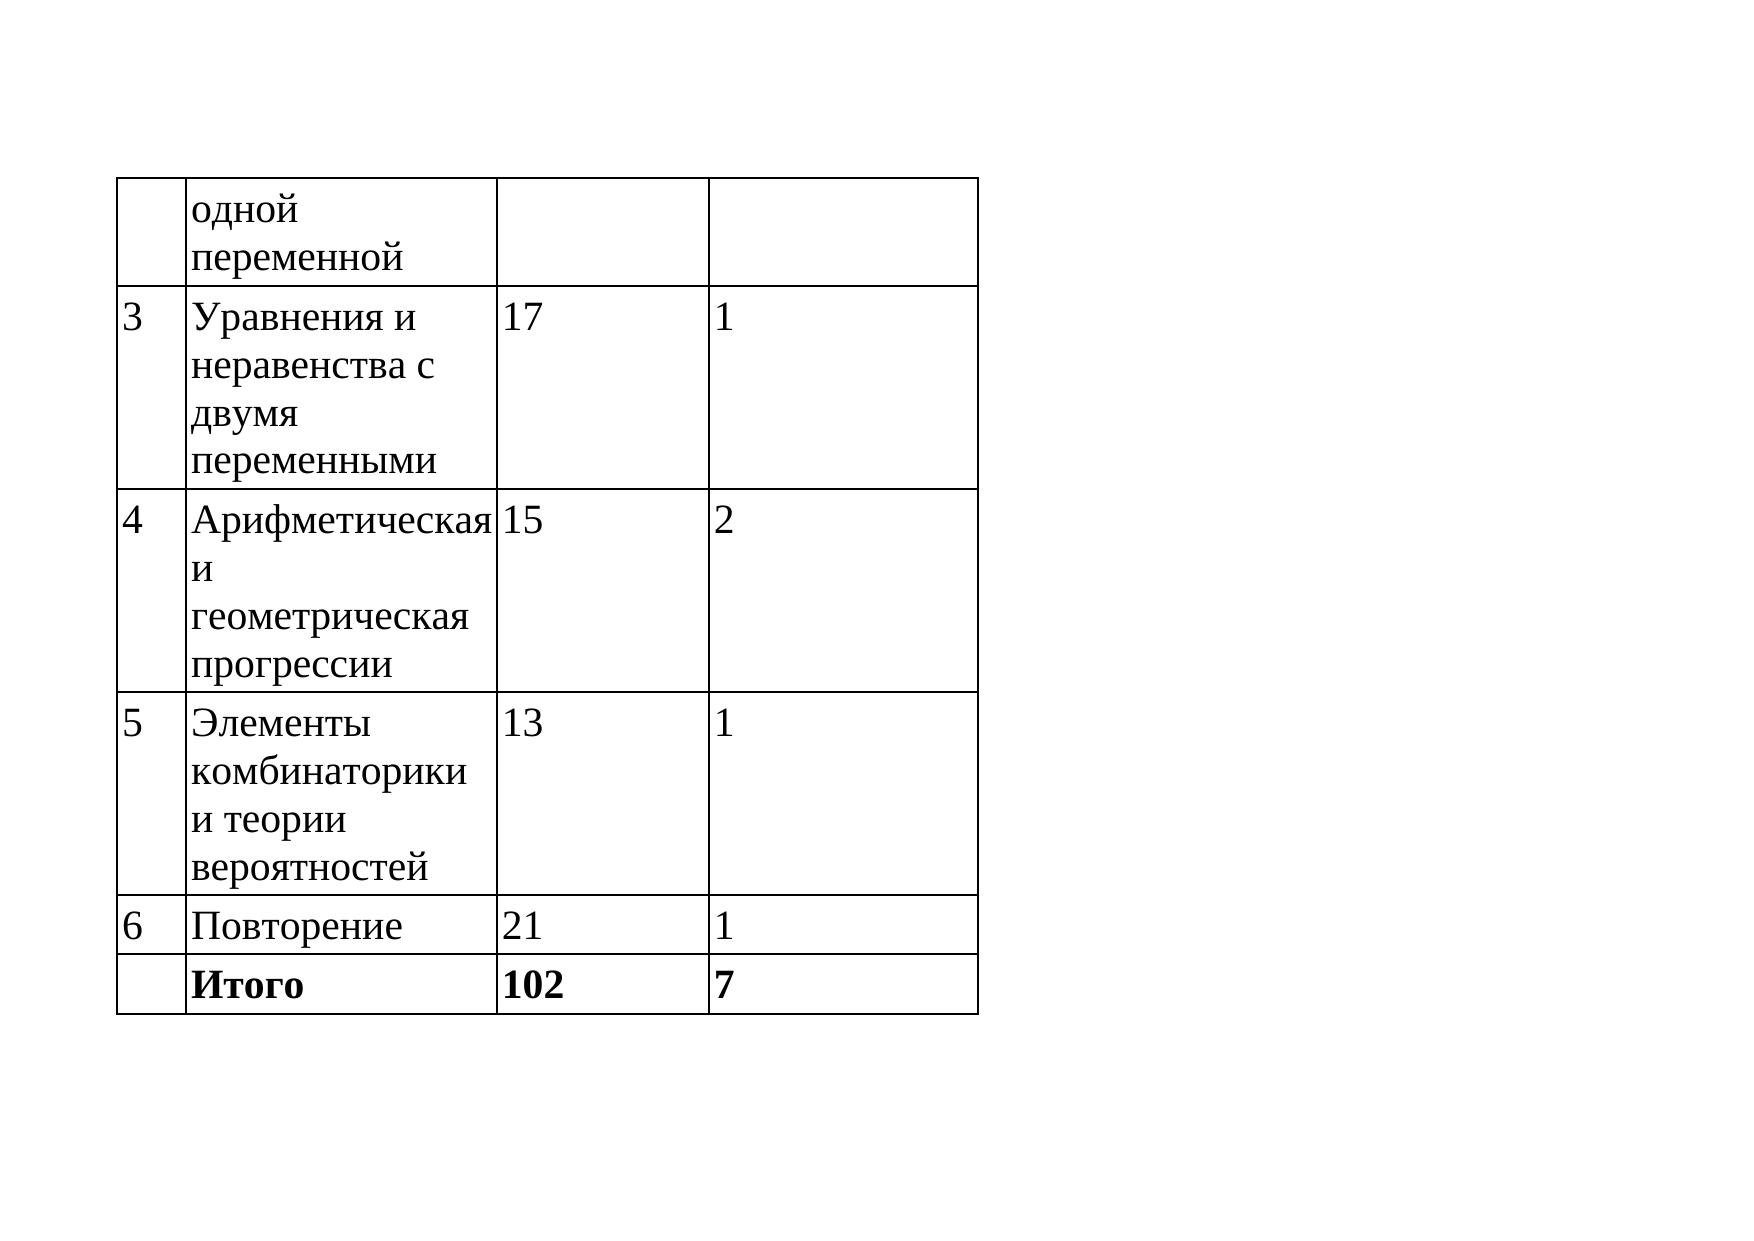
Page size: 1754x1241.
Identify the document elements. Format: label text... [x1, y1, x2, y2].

table_cell 1 [710, 693, 977, 894]
table_cell 21 [498, 896, 708, 953]
table_cell 6 [118, 896, 185, 953]
table_cell 15 [498, 490, 708, 691]
table_cell 2 [118, 179, 185, 284]
table_cell 2 [710, 490, 977, 691]
table_cell 14 [498, 179, 708, 284]
table_cell Итого [187, 955, 496, 1013]
table_cell 4 [118, 490, 185, 691]
table_cell 7 [710, 955, 977, 1013]
table_cell 17 [498, 287, 708, 488]
table_cell 1 [710, 896, 977, 953]
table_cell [187, 179, 496, 284]
table_cell Повторение [187, 896, 496, 953]
table_cell 3 [118, 287, 185, 488]
table_cell 1 [710, 179, 977, 284]
table_cell Элементы комбинаторики и теории вероятностей [187, 693, 496, 894]
table_cell 102 [498, 955, 708, 1013]
table_cell 1 [710, 287, 977, 488]
table_cell 5 [118, 693, 185, 894]
table_cell 13 [498, 693, 708, 894]
table_cell [118, 955, 185, 1013]
table_cell Уравнения и неравенства с двумя переменными [187, 287, 496, 488]
table_cell Арифметическая и геометрическая прогрессии [187, 490, 496, 691]
